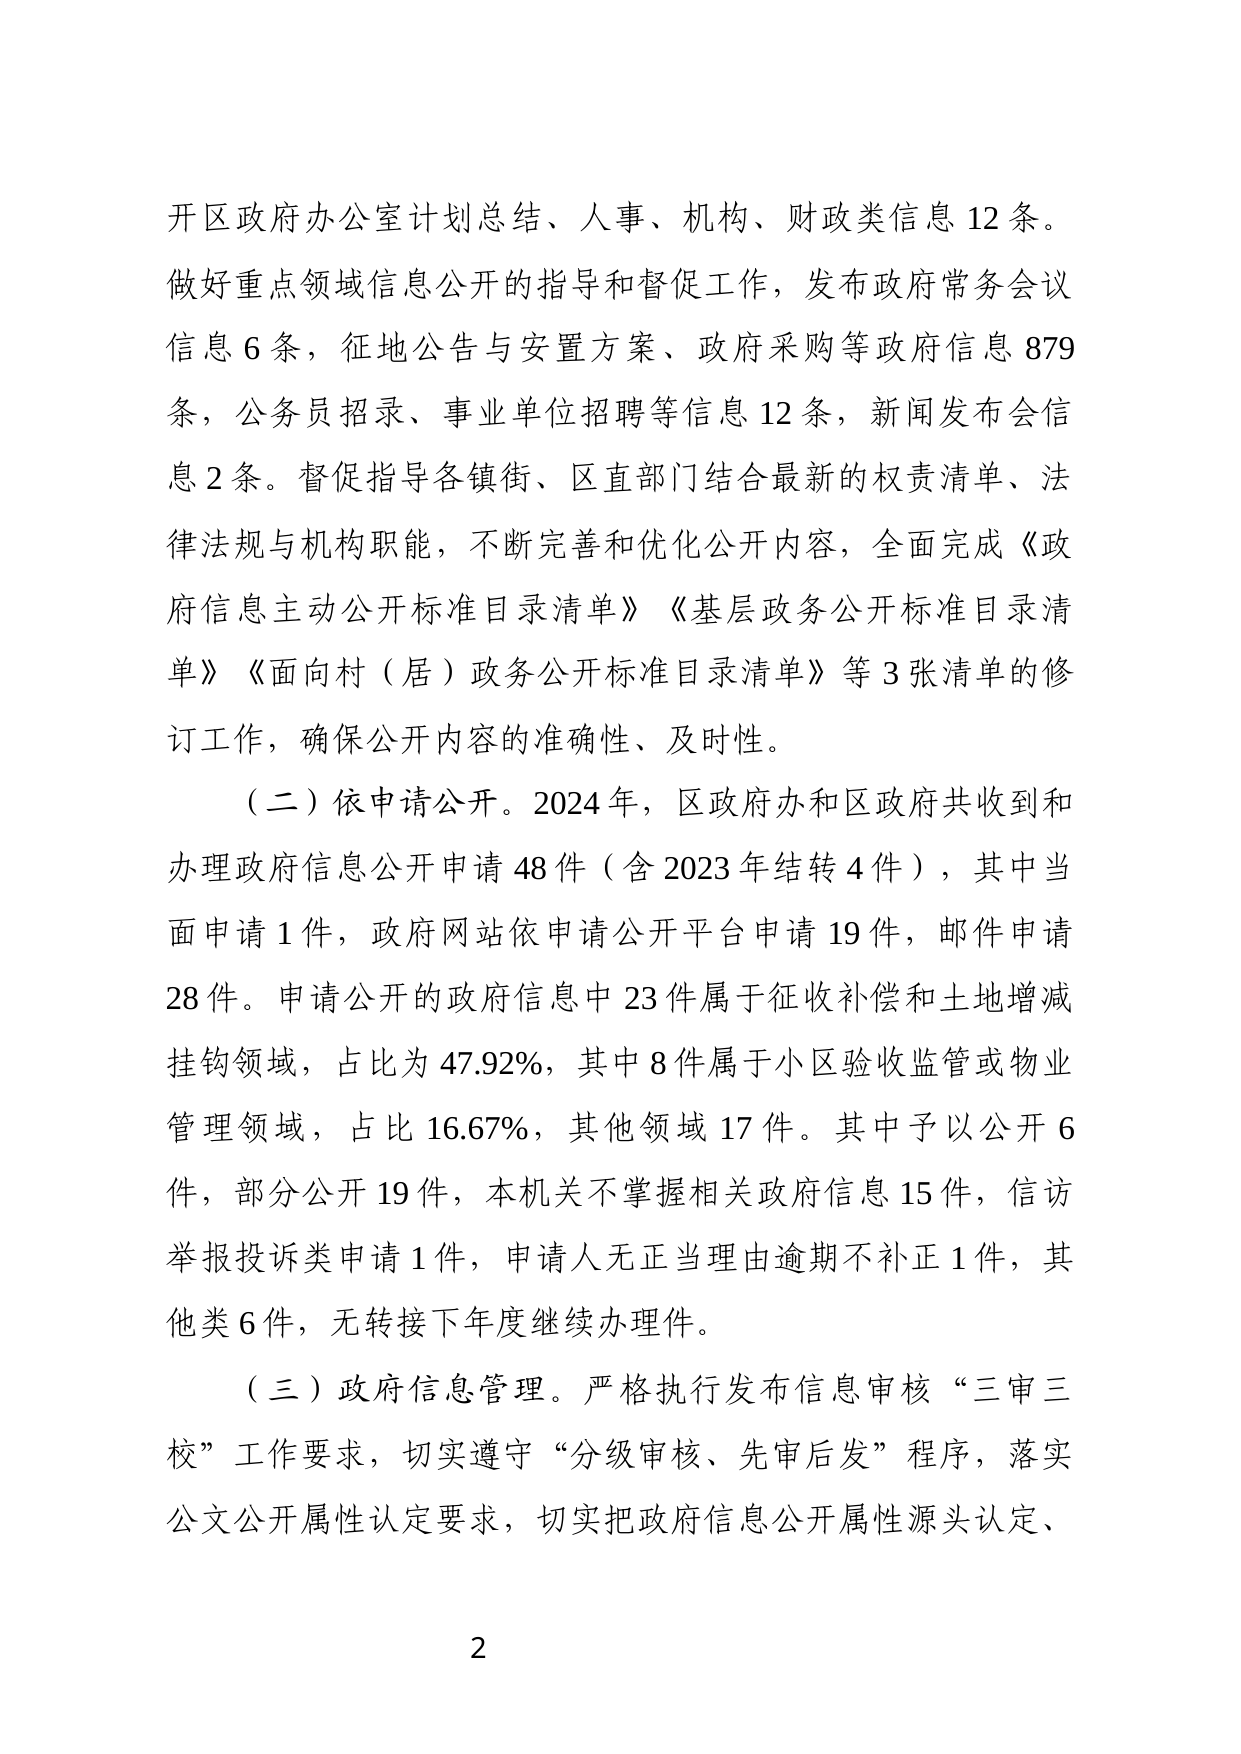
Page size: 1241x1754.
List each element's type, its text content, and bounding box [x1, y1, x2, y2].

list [165, 1354, 1075, 1549]
list （二）依申请公开。2024年，区政府办和区政府共收到和办理政府信息公开申请48件（含2023年结转4件），其中当面申请1件，政府网站依申请公开平台申请19件，邮件申请 28件。申请公开的政府信息中23件属于征收补偿和土地增减挂钩领域，占比为47.92%，其中8件属于小区验收监管或物业管理领域，占比16.67%，其他领域17件。其中予以公开6件，部分公开19件，本机关不掌握相关政府信息15件，信访举报投诉类申请1件，申请人无正当理由逾期不补正1件，其他类6件，无转接下年度继续办理件。 [165, 769, 1075, 1354]
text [165, 184, 1075, 769]
